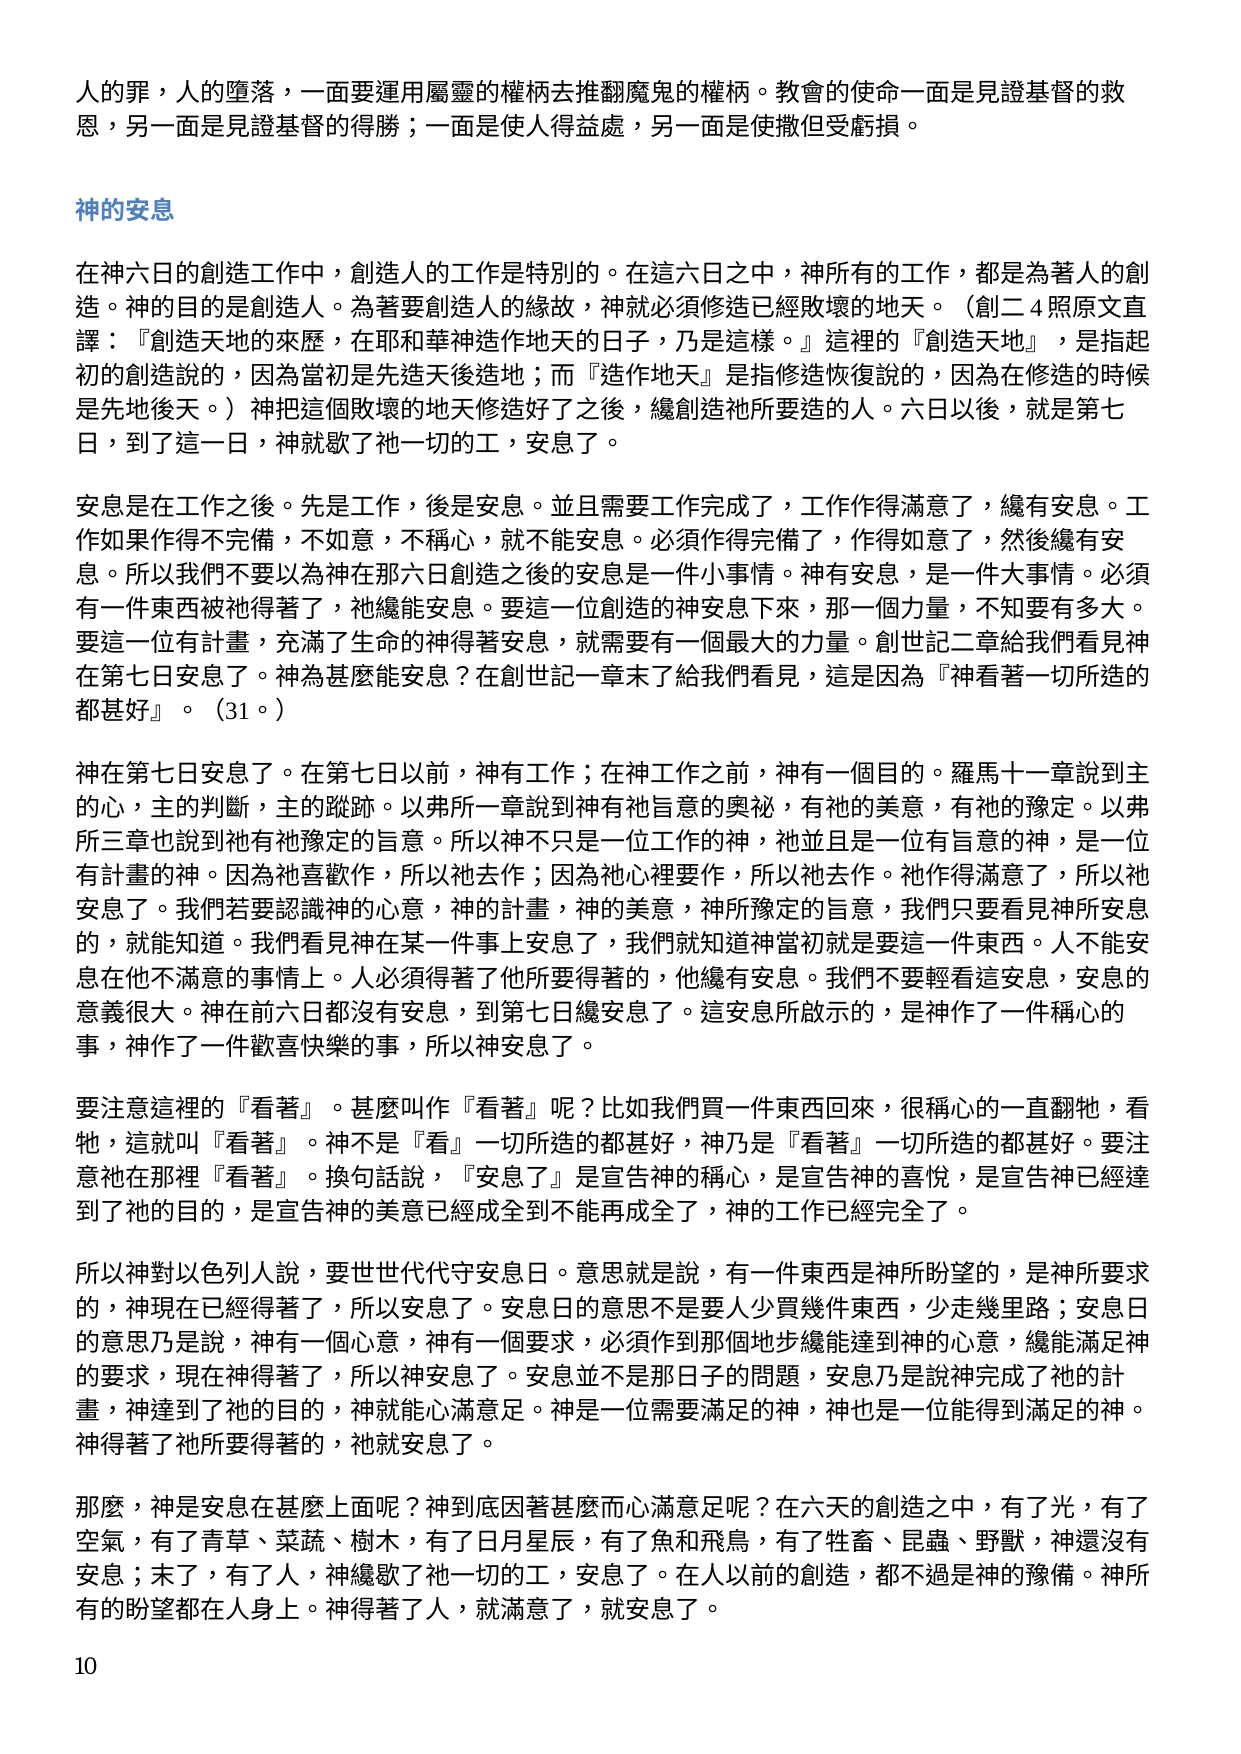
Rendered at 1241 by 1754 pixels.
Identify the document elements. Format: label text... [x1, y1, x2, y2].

text 安息是在工作之後。先是工作，後是安息。並且需要工作完成了，工作作得滿意了，纔有安息。工作如果作得不完備，不如意，不稱心，就不能安息。必須作得完備了，作得如意了，然後纔有安息。所以我們不要以為神在那六日創造之後的安息是一件小事情。神有安息，是一件大事情。必須有一件東西被祂得著了，祂纔能安息。要這一位創造的神安息下來，那一個力量，不知要有多大。要這一位有計畫，充滿了生命的神得著安息，就需要有一個最大的力量。創世記二章給我們看見神在第七日安息了。神為甚麼能安息？在創世記一章末了給我們看見，這是因為『神看著一切所造的都甚好』。（31。） [75, 489, 1165, 727]
text 在神六日的創造工作中，創造人的工作是特別的。在這六日之中，神所有的工作，都是為著人的創造。神的目的是創造人。為著要創造人的緣故，神就必須修造已經敗壞的地天。（創二4照原文直譯：『創造天地的來歷，在耶和華神造作地天的日子，乃是這樣。』這裡的『創造天地』，是指起初的創造說的，因為當初是先造天後造地；而『造作地天』是指修造恢復說的，因為在修造的時候是先地後天。）神把這個敗壞的地天修造好了之後，纔創造祂所要造的人。六日以後，就是第七日，到了這一日，神就歇了祂一切的工，安息了。 [75, 256, 1165, 460]
text 神在第七日安息了。在第七日以前，神有工作；在神工作之前，神有一個目的。羅馬十一章說到主的心，主的判斷，主的蹤跡。以弗所一章說到神有祂旨意的奧祕，有祂的美意，有祂的豫定。以弗所三章也說到祂有祂豫定的旨意。所以神不只是一位工作的神，祂並且是一位有旨意的神，是一位有計畫的神。因為祂喜歡作，所以祂去作；因為祂心裡要作，所以祂去作。祂作得滿意了，所以祂安息了。我們若要認識神的心意，神的計畫，神的美意，神所豫定的旨意，我們只要看見神所安息的，就能知道。我們看見神在某一件事上安息了，我們就知道神當初就是要這一件東西。人不能安息在他不滿意的事情上。人必須得著了他所要得著的，他纔有安息。我們不要輕看這安息，安息的意義很大。神在前六日都沒有安息，到第七日纔安息了。這安息所啟示的，是神作了一件稱心的事，神作了一件歡喜快樂的事，所以神安息了。 [75, 756, 1165, 1062]
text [75, 75, 1165, 143]
text 那麼，神是安息在甚麼上面呢？神到底因著甚麼而心滿意足呢？在六天的創造之中，有了光，有了空氣，有了青草、菜蔬、樹木，有了日月星辰，有了魚和飛鳥，有了牲畜、昆蟲、野獸，神還沒有安息；末了，有了人，神纔歇了祂一切的工，安息了。在人以前的創造，都不過是神的豫備。神所有的盼望都在人身上。神得著了人，就滿意了，就安息了。 [75, 1489, 1165, 1626]
text 要注意這裡的『看著』。甚麼叫作『看著』呢？比如我們買一件東西回來，很稱心的一直翻牠，看牠，這就叫『看著』。神不是『看』一切所造的都甚好，神乃是『看著』一切所造的都甚好。要注意祂在那裡『看著』。換句話說，『安息了』是宣告神的稱心，是宣告神的喜悅，是宣告神已經達到了祂的目的，是宣告神的美意已經成全到不能再成全了，神的工作已經完全了。 [75, 1091, 1165, 1227]
text 所以神對以色列人說，要世世代代守安息日。意思就是說，有一件東西是神所盼望的，是神所要求的，神現在已經得著了，所以安息了。安息日的意思不是要人少買幾件東西，少走幾里路；安息日的意思乃是說，神有一個心意，神有一個要求，必須作到那個地步纔能達到神的心意，纔能滿足神的要求，現在神得著了，所以神安息了。安息並不是那日子的問題，安息乃是說神完成了祂的計畫，神達到了祂的目的，神就能心滿意足。神是一位需要滿足的神，神也是一位能得到滿足的神。神得著了祂所要得著的，祂就安息了。 [75, 1256, 1165, 1461]
subtitle 神的安息 [75, 193, 1165, 227]
